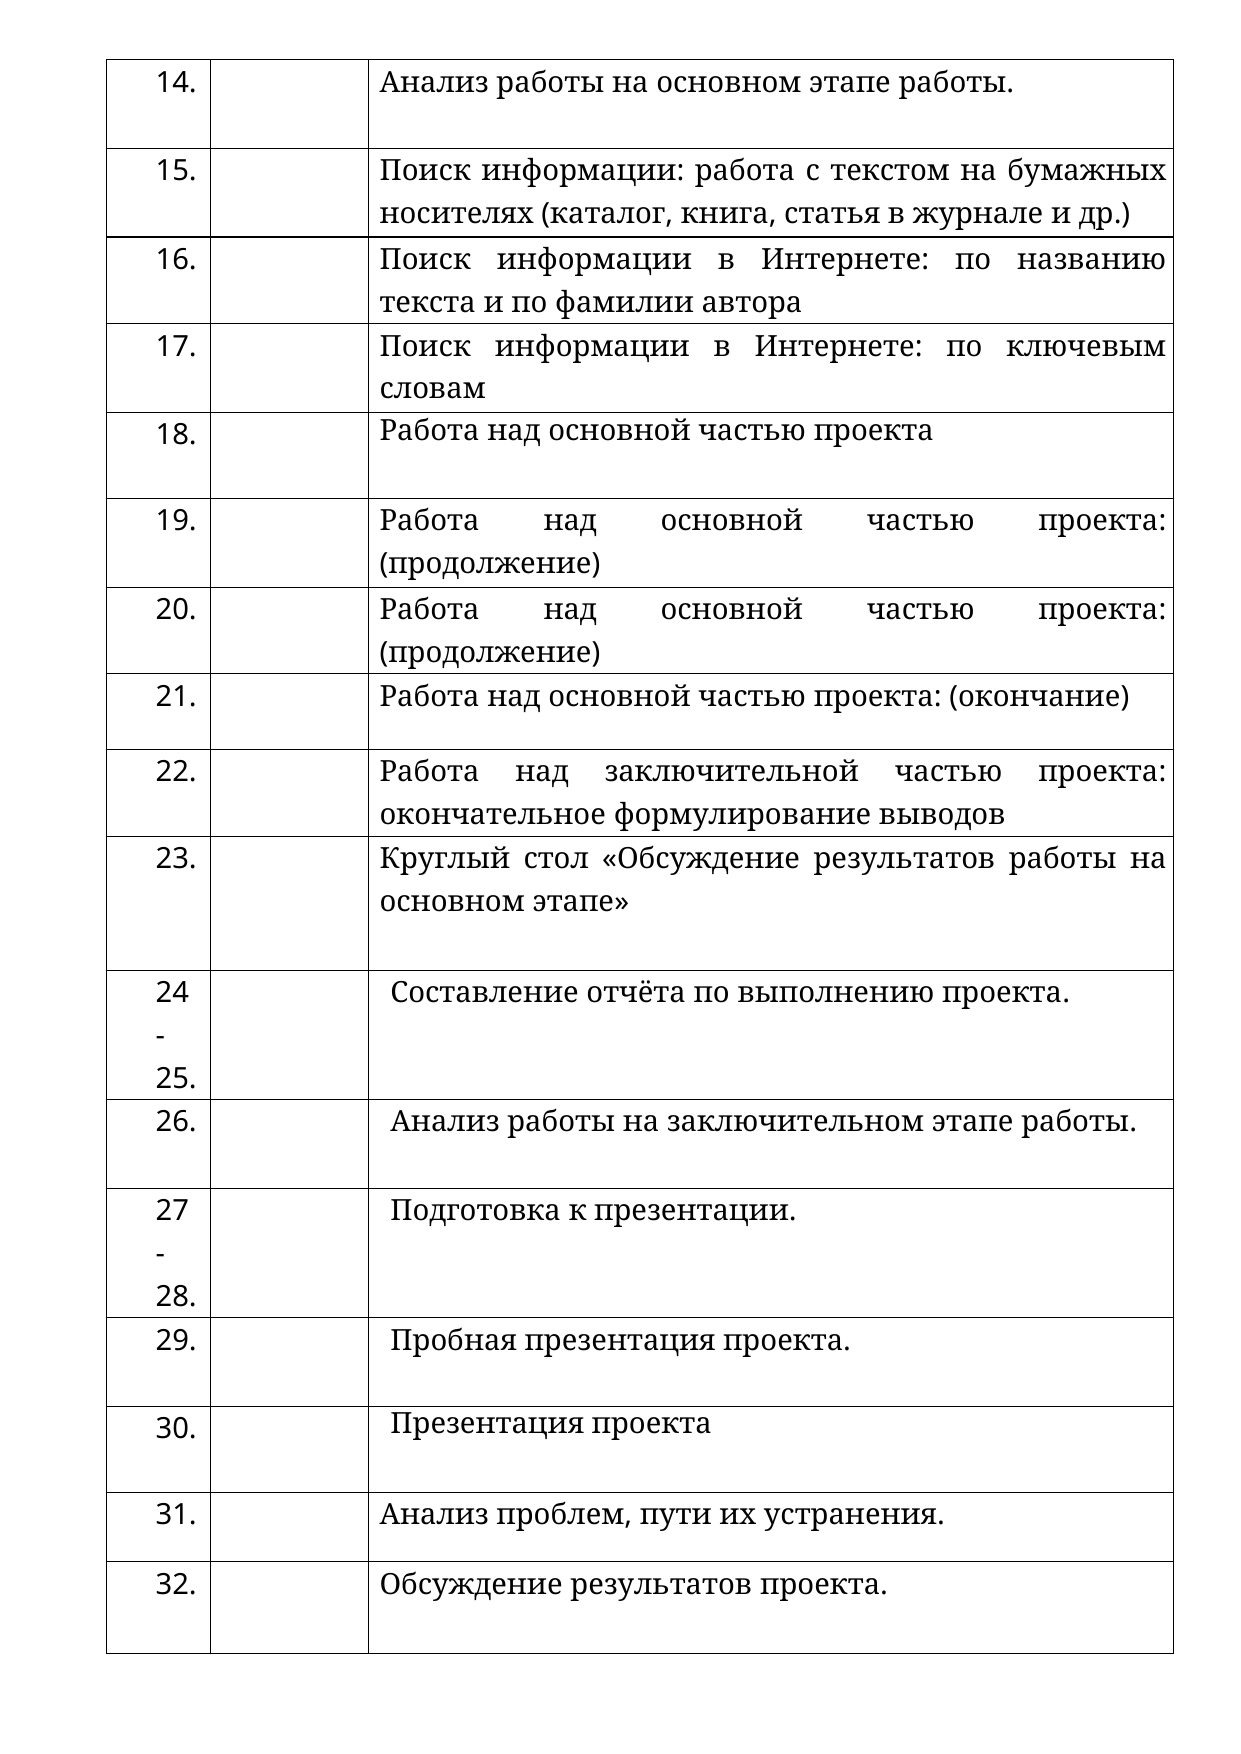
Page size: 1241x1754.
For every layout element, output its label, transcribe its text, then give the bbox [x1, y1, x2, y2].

table_cell 22. [107, 750, 210, 836]
table_cell [211, 238, 368, 323]
table_cell [211, 60, 368, 148]
table_cell 29. [107, 1318, 210, 1406]
table_cell Пробная презентация проекта. [369, 1318, 1173, 1406]
table_cell [211, 149, 368, 236]
table_cell [211, 837, 368, 969]
table_cell [211, 1407, 368, 1492]
table_cell [211, 674, 368, 749]
table_cell Работа над основной частью проекта: (продолжение) [369, 499, 1173, 587]
table_cell 21. [107, 674, 210, 749]
table_cell 27 -28. [107, 1189, 210, 1317]
table_cell Анализ работы на заключительном этапе работы. [369, 1100, 1173, 1188]
table_cell 18. [107, 413, 210, 498]
table_cell Поиск информации в Интернете: по ключевым словам [369, 324, 1173, 412]
table_cell Поиск информации в Интернете: по названию текста и по фамилии автора [369, 238, 1173, 323]
table_cell Круглый стол «Обсуждение результатов работы на основном этапе» [369, 837, 1173, 969]
table_cell Презентация проекта [369, 1407, 1173, 1492]
table_cell Работа над основной частью проекта: (продолжение) [369, 588, 1173, 673]
table_cell [211, 413, 368, 498]
table_cell [211, 588, 368, 673]
table_cell [211, 324, 368, 412]
table_cell Работа над заключительной частью проекта: окончательное формулирование выводов [369, 750, 1173, 836]
table_cell 17. [107, 324, 210, 412]
table_cell [211, 1562, 368, 1652]
table_cell [211, 1318, 368, 1406]
table_cell Работа над основной частью проекта [369, 413, 1173, 498]
table_cell 20. [107, 588, 210, 673]
table_cell Анализ проблем, пути их устранения. [369, 1493, 1173, 1561]
table_cell 30. [107, 1407, 210, 1492]
table_cell Анализ работы на основном этапе работы. [369, 60, 1173, 148]
table_cell 14. [107, 60, 210, 148]
table_cell 19. [107, 499, 210, 587]
table_cell Работа над основной частью проекта: (окончание) [369, 674, 1173, 749]
table_cell [211, 1100, 368, 1188]
table_cell 31. [107, 1493, 210, 1561]
table_cell [211, 971, 368, 1099]
table_cell 23. [107, 837, 210, 969]
table_cell 32. [107, 1562, 210, 1652]
table_cell [211, 499, 368, 587]
table_cell 15. [107, 149, 210, 236]
table_cell 26. [107, 1100, 210, 1188]
table_cell [211, 1189, 368, 1317]
table_cell 24 -25. [107, 971, 210, 1099]
table_cell 16. [107, 238, 210, 323]
table_cell [211, 750, 368, 836]
table_cell Подготовка к презентации. [369, 1189, 1173, 1317]
table_cell [211, 1493, 368, 1561]
table_cell Обсуждение результатов проекта. [369, 1562, 1173, 1652]
table_cell Поиск информации: работа с текстом на бумажных носителях (каталог, книга, статья в журнале и др.) [369, 149, 1173, 236]
table_cell Составление отчёта по выполнению проекта. [369, 971, 1173, 1099]
